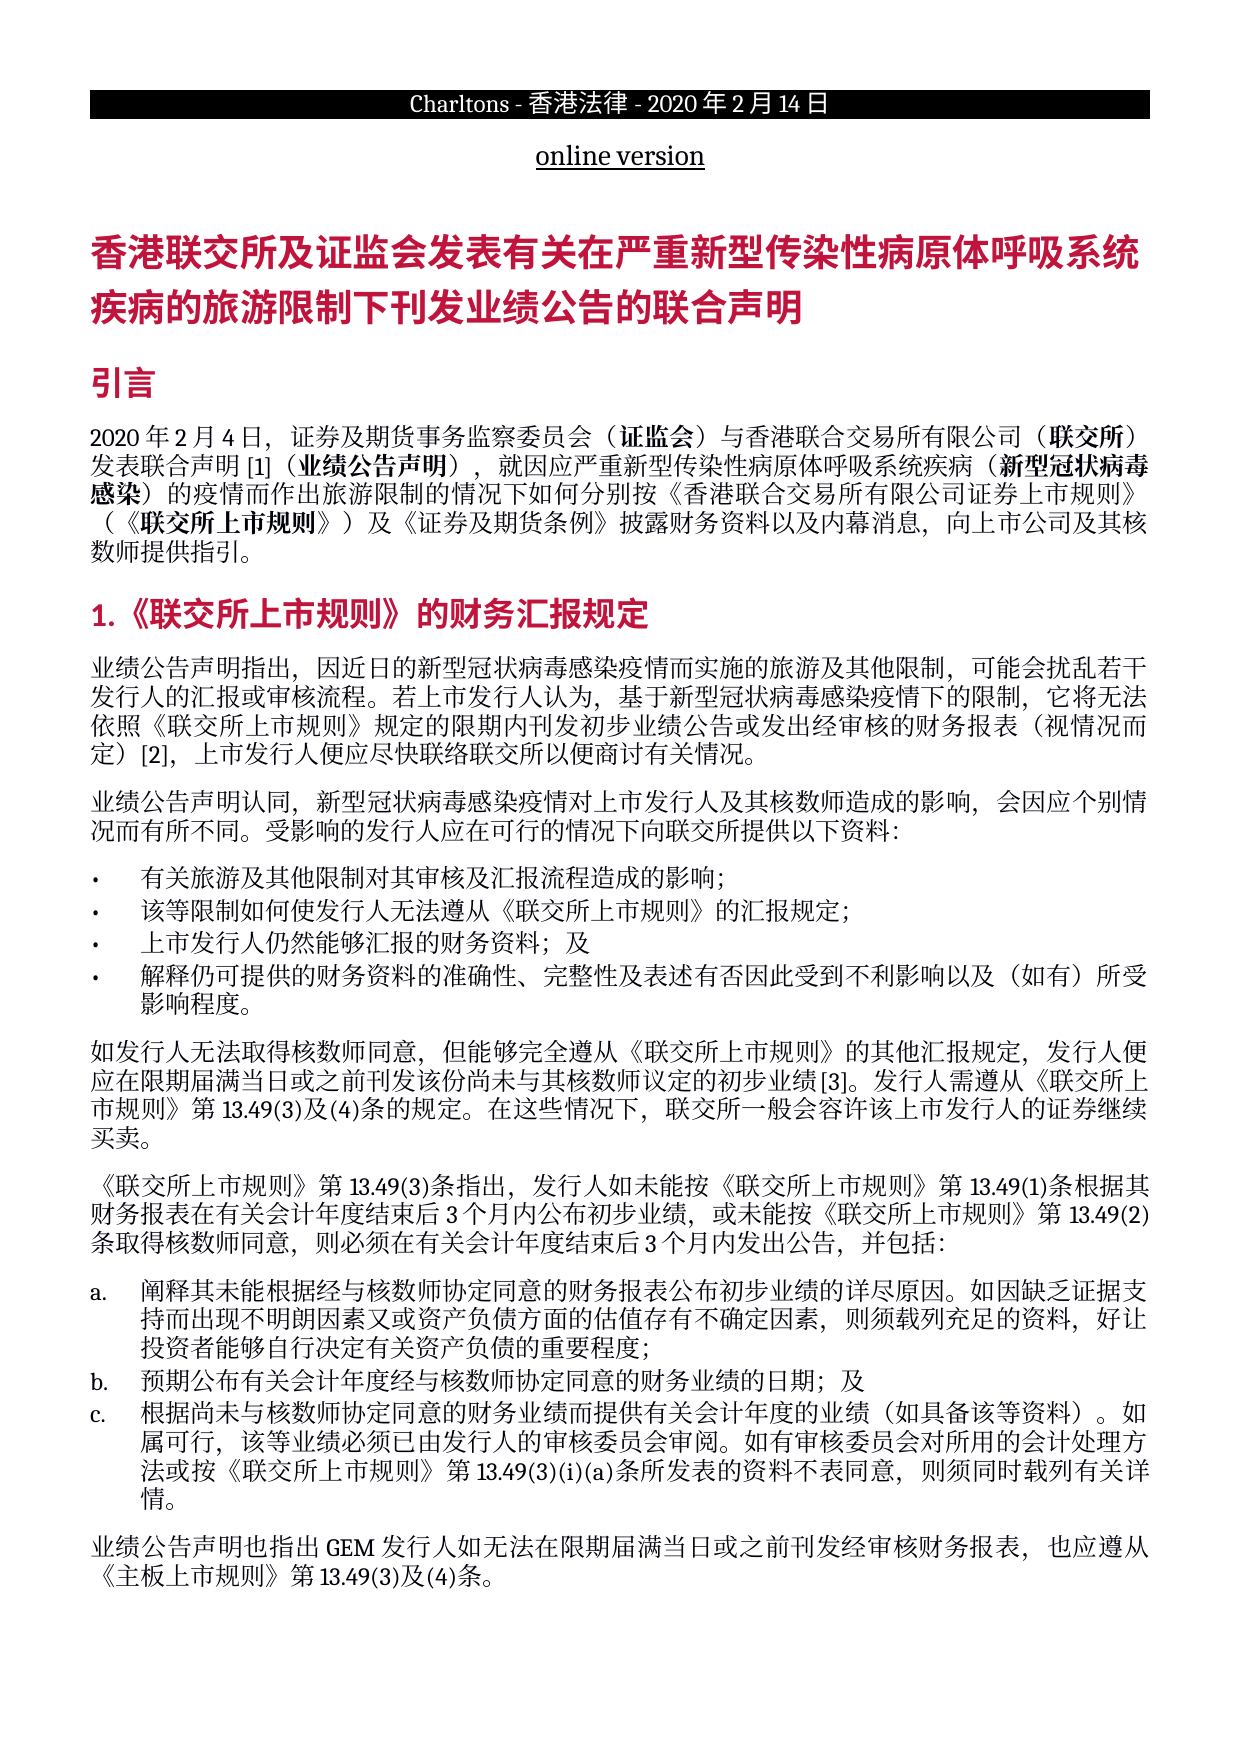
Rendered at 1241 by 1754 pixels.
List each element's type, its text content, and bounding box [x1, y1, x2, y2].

list 预期公布有关会计年度经与核数师协定同意的财务业绩的日期；及 [90, 1368, 1150, 1396]
text Charltons - 香港法律 - 2020年2月14日 [90, 90, 1150, 119]
text 《联交所上市规则》第13.49(3)条指出，发行人如未能按《联交所上市规则》第13.49(1)条根据其财务报表在有关会计年度结束后3个月内公布初步业绩，或未能按《联交所上市规则》第13.49(2)条取得核数师同意，则必须在有关会计年度结束后3个月内发出公告，并包括： [90, 1173, 1150, 1259]
list 上市发行人仍然能够汇报的财务资料；及 [90, 930, 1150, 959]
text 业绩公告声明指出，因近日的新型冠状病毒感染疫情而实施的旅游及其他限制，可能会扰乱若干发行人的汇报或审核流程。若上市发行人认为，基于新型冠状病毒感染疫情下的限制，它将无法依照《联交所上市规则》规定的限期内刊发初步业绩公告或发出经审核的财务报表（视情况而定）[2]，上市发行人便应尽快联络联交所以便商讨有关情况。 [90, 655, 1150, 770]
list 根据尚未与核数师协定同意的财务业绩而提供有关会计年度的业绩（如具备该等资料）。如属可行，该等业绩必须已由发行人的审核委员会审阅。如有审核委员会对所用的会计处理方法或按《联交所上市规则》第13.49(3)(i)(a)条所发表的资料不表同意，则须同时载列有关详情。 [90, 1400, 1150, 1515]
subtitle 引言 [90, 357, 1150, 405]
text 业绩公告声明认同，新型冠状病毒感染疫情对上市发行人及其核数师造成的影响，会因应个别情况而有所不同。受影响的发行人应在可行的情况下向联交所提供以下资料： [90, 789, 1150, 846]
list 有关旅游及其他限制对其审核及汇报流程造成的影响； [90, 865, 1150, 894]
list 该等限制如何使发行人无法遵从《联交所上市规则》的汇报规定； [90, 898, 1150, 926]
text 业绩公告声明也指出GEM发行人如无法在限期届满当日或之前刊发经审核财务报表，也应遵从《主板上市规则》第13.49(3)及(4)条。 [90, 1534, 1150, 1591]
text online version [90, 139, 1150, 173]
title 香港联交所及证监会发表有关在严重新型传染性病原体呼吸系统疾病的旅游限制下刊发业绩公告的联合声明 [90, 223, 1150, 332]
text 2020年2月4日，证券及期货事务监察委员会（证监会）与香港联合交易所有限公司（联交所）发表联合声明 [1]（业绩公告声明），就因应严重新型传染性病原体呼吸系统疾病（新型冠状病毒感染）的疫情而作出旅游限制的情况下如何分别按《香港联合交易所有限公司证券上市规则》（《联交所上市规则》）及《证券及期货条例》披露财务资料以及内幕消息，向上市公司及其核数师提供指引。 [90, 424, 1150, 567]
list 解释仍可提供的财务资料的准确性、完整性及表述有否因此受到不利影响以及（如有）所受影响程度。 [90, 963, 1150, 1020]
list 阐释其未能根据经与核数师协定同意的财务报表公布初步业绩的详尽原因。如因缺乏证据支持而出现不明朗因素又或资产负债方面的估值存有不确定因素，则须载列充足的资料，好让投资者能够自行决定有关资产负债的重要程度； [90, 1278, 1150, 1364]
text 如发行人无法取得核数师同意，但能够完全遵从《联交所上市规则》的其他汇报规定，发行人便应在限期届满当日或之前刊发该份尚未与其核数师议定的初步业绩[3]。发行人需遵从《联交所上市规则》第13.49(3)及(4)条的规定。在这些情况下，联交所一般会容许该上市发行人的证券继续买卖。 [90, 1039, 1150, 1154]
subtitle 1.《联交所上市规则》的财务汇报规定 [90, 588, 1150, 636]
